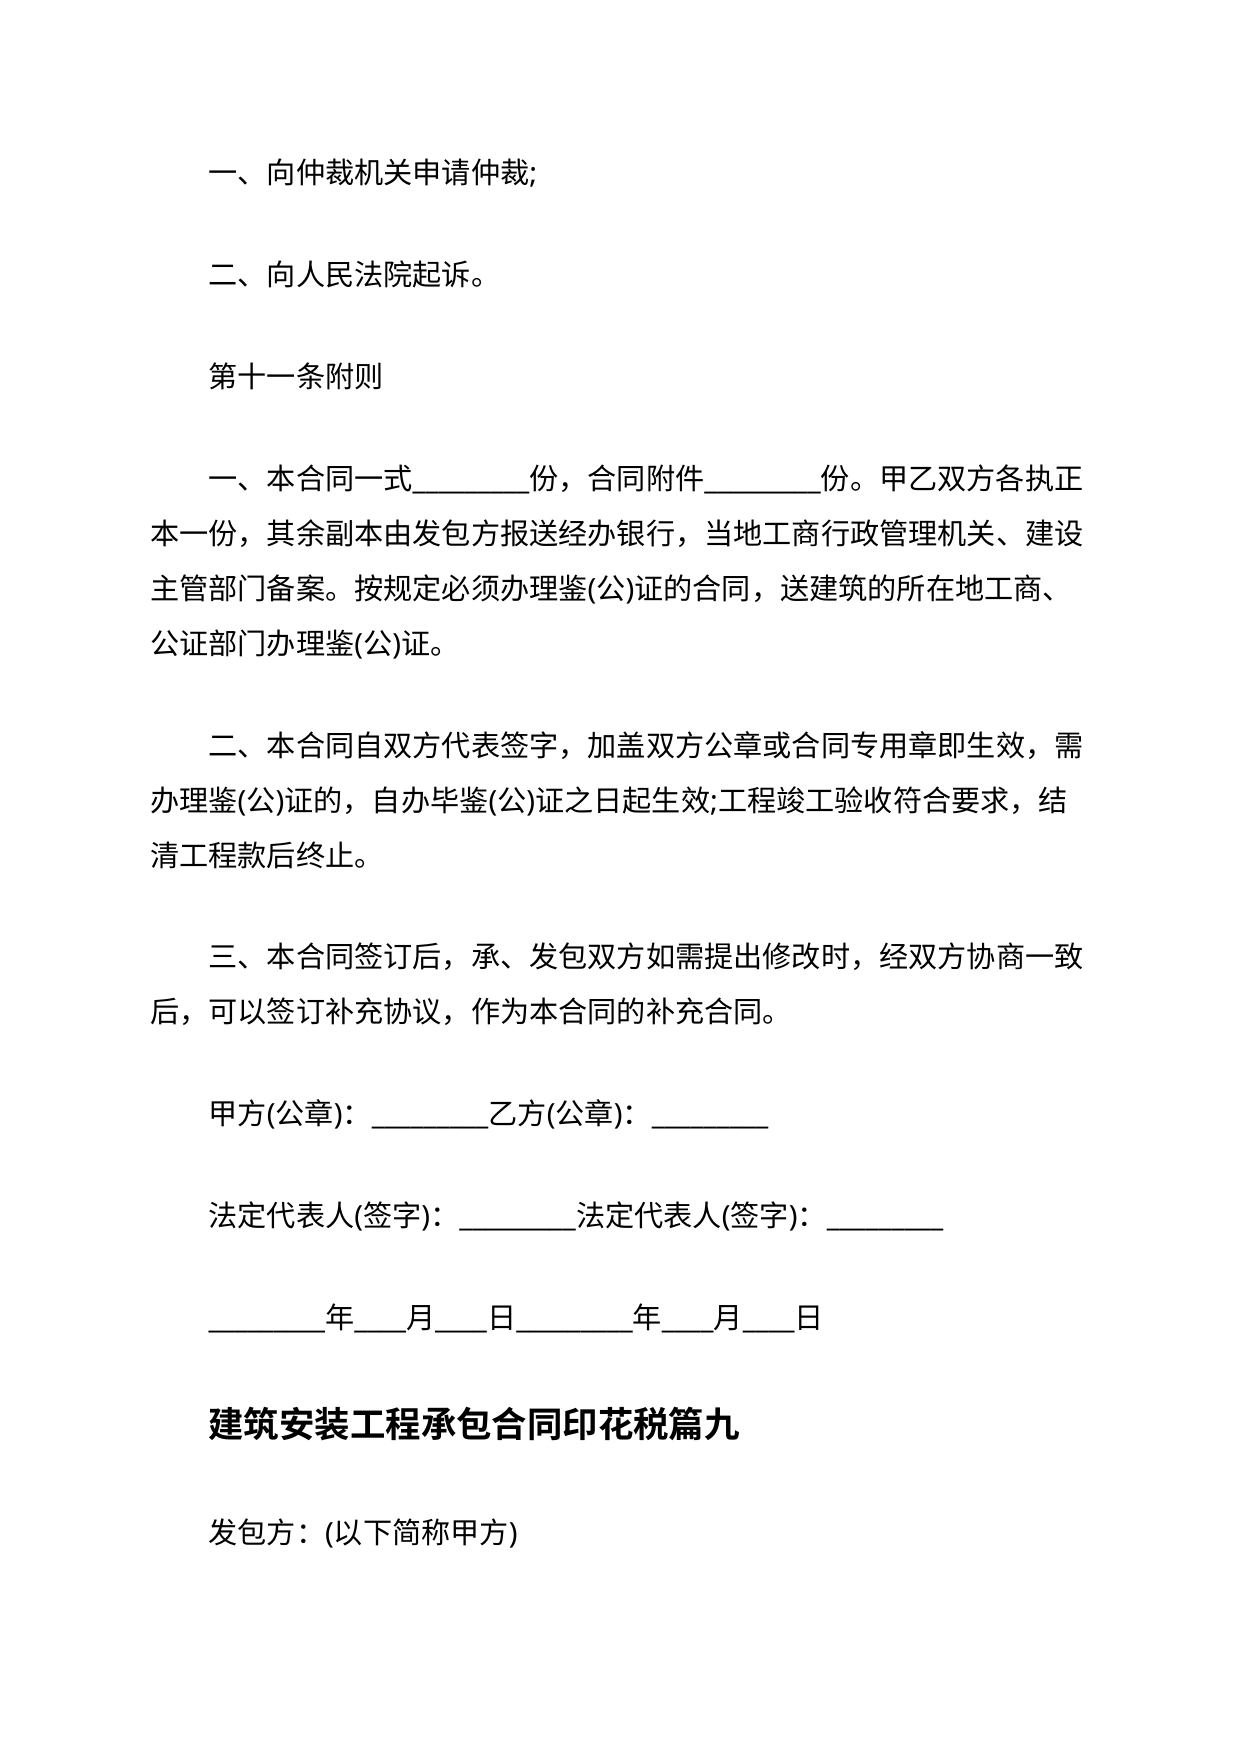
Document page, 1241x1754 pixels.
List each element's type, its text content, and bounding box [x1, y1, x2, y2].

text _________年____月____日_________年____月____日 [150, 1295, 1090, 1337]
text 二、向人民法院起诉。 [150, 252, 1090, 294]
text 二、本合同自双方代表签字，加盖双方公章或合同专用章即生效，需办理鉴(公)证的，自办毕鉴(公)证之日起生效;工程竣工验收符合要求，结清工程款后终止。 [150, 722, 1090, 874]
text 发包方：(以下简称甲方) [150, 1510, 1090, 1552]
text 三、本合同签订后，承、发包双方如需提出修改时，经双方协商一致后，可以签订补充协议，作为本合同的补充合同。 [150, 934, 1090, 1031]
text 一、本合同一式_________份，合同附件_________份。甲乙双方各执正本一份，其余副本由发包方报送经办银行，当地工商行政管理机关、建设主管部门备案。按规定必须办理鉴(公)证的合同，送建筑的所在地工商、公证部门办理鉴(公)证。 [150, 456, 1090, 663]
text 甲方(公章)：_________乙方(公章)：_________ [150, 1091, 1090, 1133]
text 建筑安装工程承包合同印花税篇九 [150, 1397, 1090, 1448]
text 第十一条附则 [150, 354, 1090, 396]
text 一、向仲裁机关申请仲裁; [150, 150, 1090, 192]
text 法定代表人(签字)：_________法定代表人(签字)：_________ [150, 1193, 1090, 1235]
